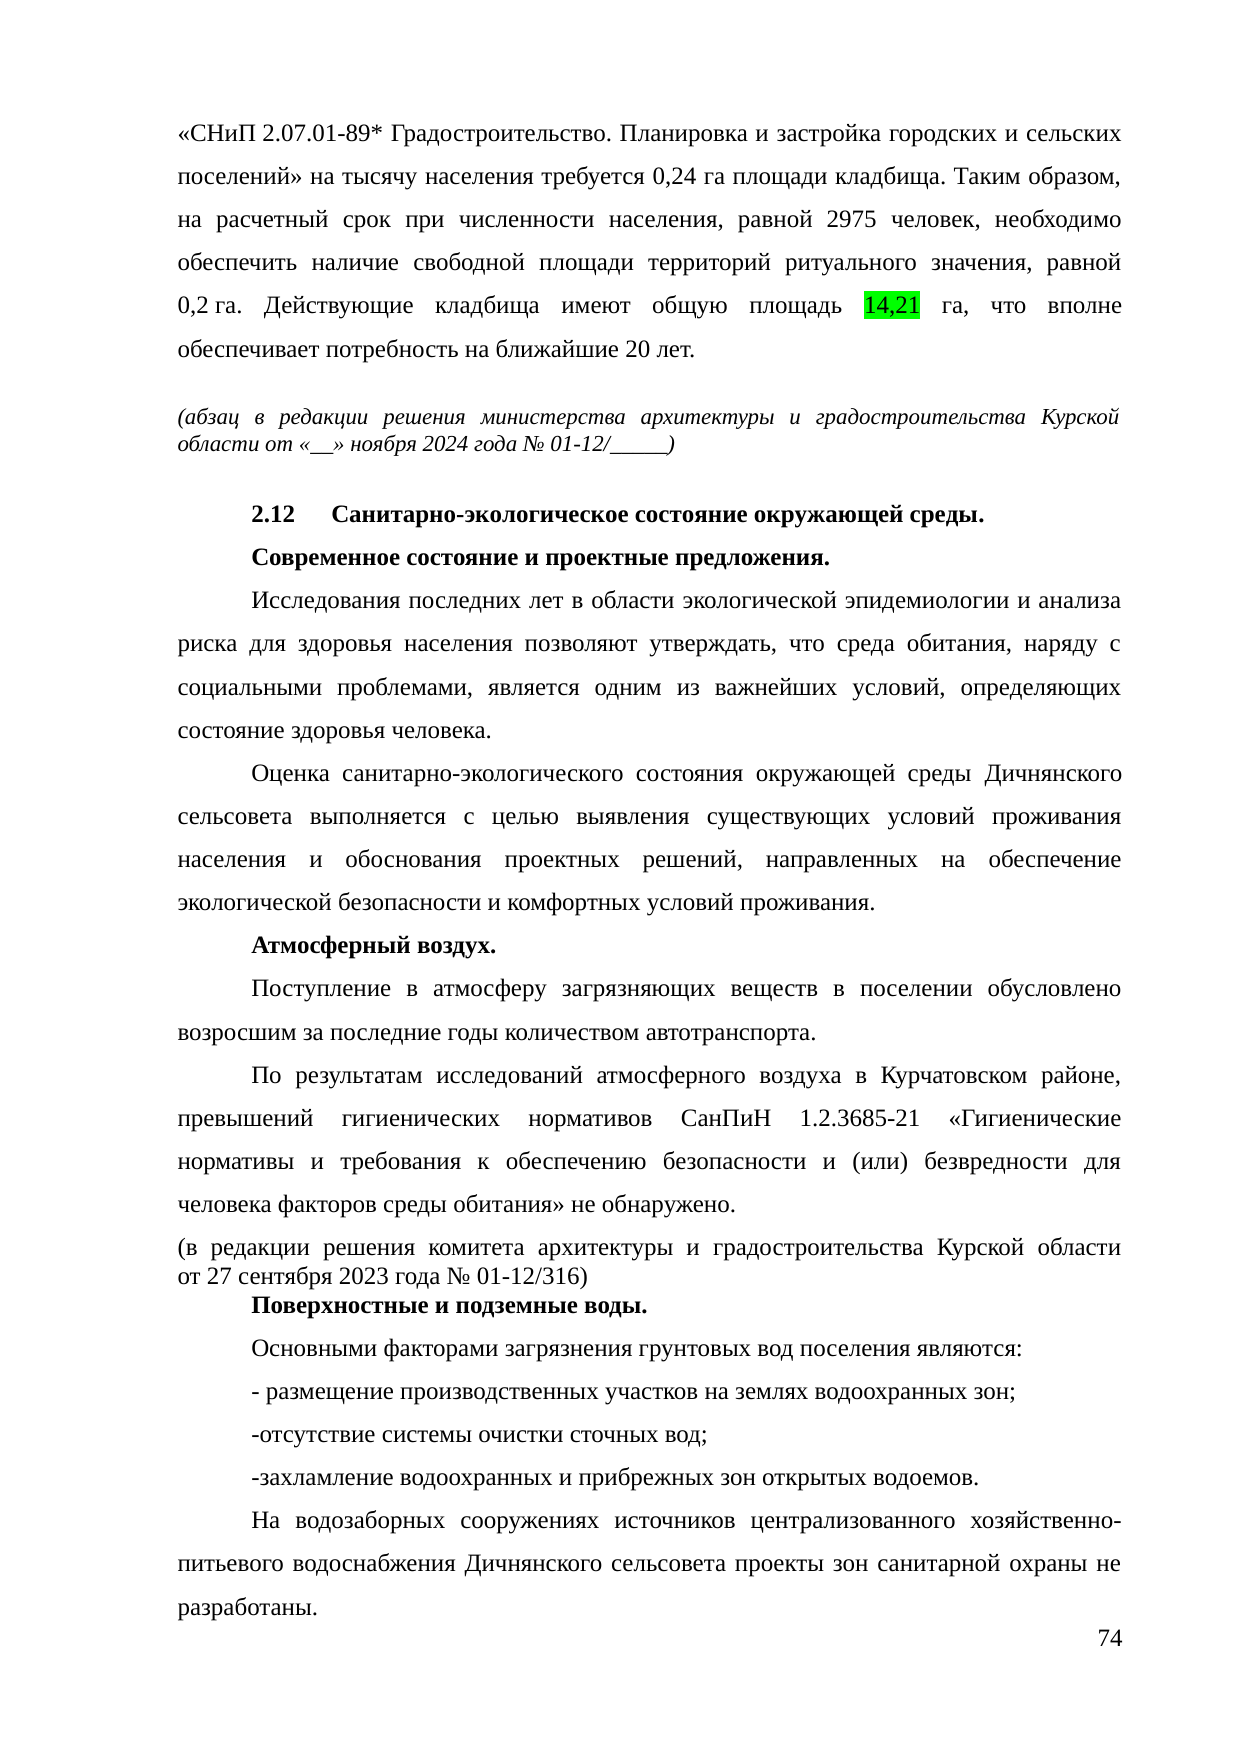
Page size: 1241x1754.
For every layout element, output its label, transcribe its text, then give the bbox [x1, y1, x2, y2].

text По результатам исследований атмосферного воздуха в Курчатовском районе, превышений гигиенических нормативов СанПиН 1.2.3685-21 «Гигиенические нормативы и требования к обеспечению безопасности и (или) безвредности для человека факторов среды обитания» не обнаружено. [177, 1060, 1122, 1218]
text Основными факторами загрязнения грунтовых вод поселения являются: [177, 1333, 1122, 1362]
text -отсутствие системы очистки сточных вод; [177, 1419, 1122, 1448]
text Поступление в атмосферу загрязняющих веществ в поселении обусловлено возросшим за последние годы количеством автотранспорта. [177, 973, 1122, 1045]
text Оценка санитарно-экологического состояния окружающей среды Дичнянского сельсовета выполняется с целью выявления существующих условий проживания населения и обоснования проектных решений, направленных на обеспечение экологической безопасности и комфортных условий проживания. [177, 758, 1122, 916]
text (абзац в редакции решения министерства архитектуры и градостроительства Курской области от «__» ноября 2024 года № 01-12/_____) [177, 403, 1122, 456]
text - размещение производственных участков на землях водоохранных зон; [177, 1376, 1122, 1405]
text -захламление водоохранных и прибрежных зон открытых водоемов. [177, 1462, 1122, 1491]
text Атмосферный воздух. [177, 930, 1122, 959]
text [177, 118, 1122, 362]
text (в редакции решения комитета архитектуры и градостроительства Курской области от 27 сентября 2023 года № 01-12/316) [177, 1232, 1122, 1290]
text Поверхностные и подземные воды. [177, 1290, 1122, 1318]
text На водозаборных сооружениях источников централизованного хозяйственно-питьевого водоснабжения Дичнянского сельсовета проекты зон санитарной охраны не разработаны. [177, 1505, 1122, 1620]
list Современное состояние и проектные предложения. [177, 542, 1122, 571]
subtitle Санитарно-экологическое состояние окружающей среды. [177, 499, 1122, 528]
text Исследования последних лет в области экологической эпидемиологии и анализа риска для здоровья населения позволяют утверждать, что среда обитания, наряду с социальными проблемами, является одним из важнейших условий, определяющих состояние здоровья человека. [177, 585, 1122, 743]
